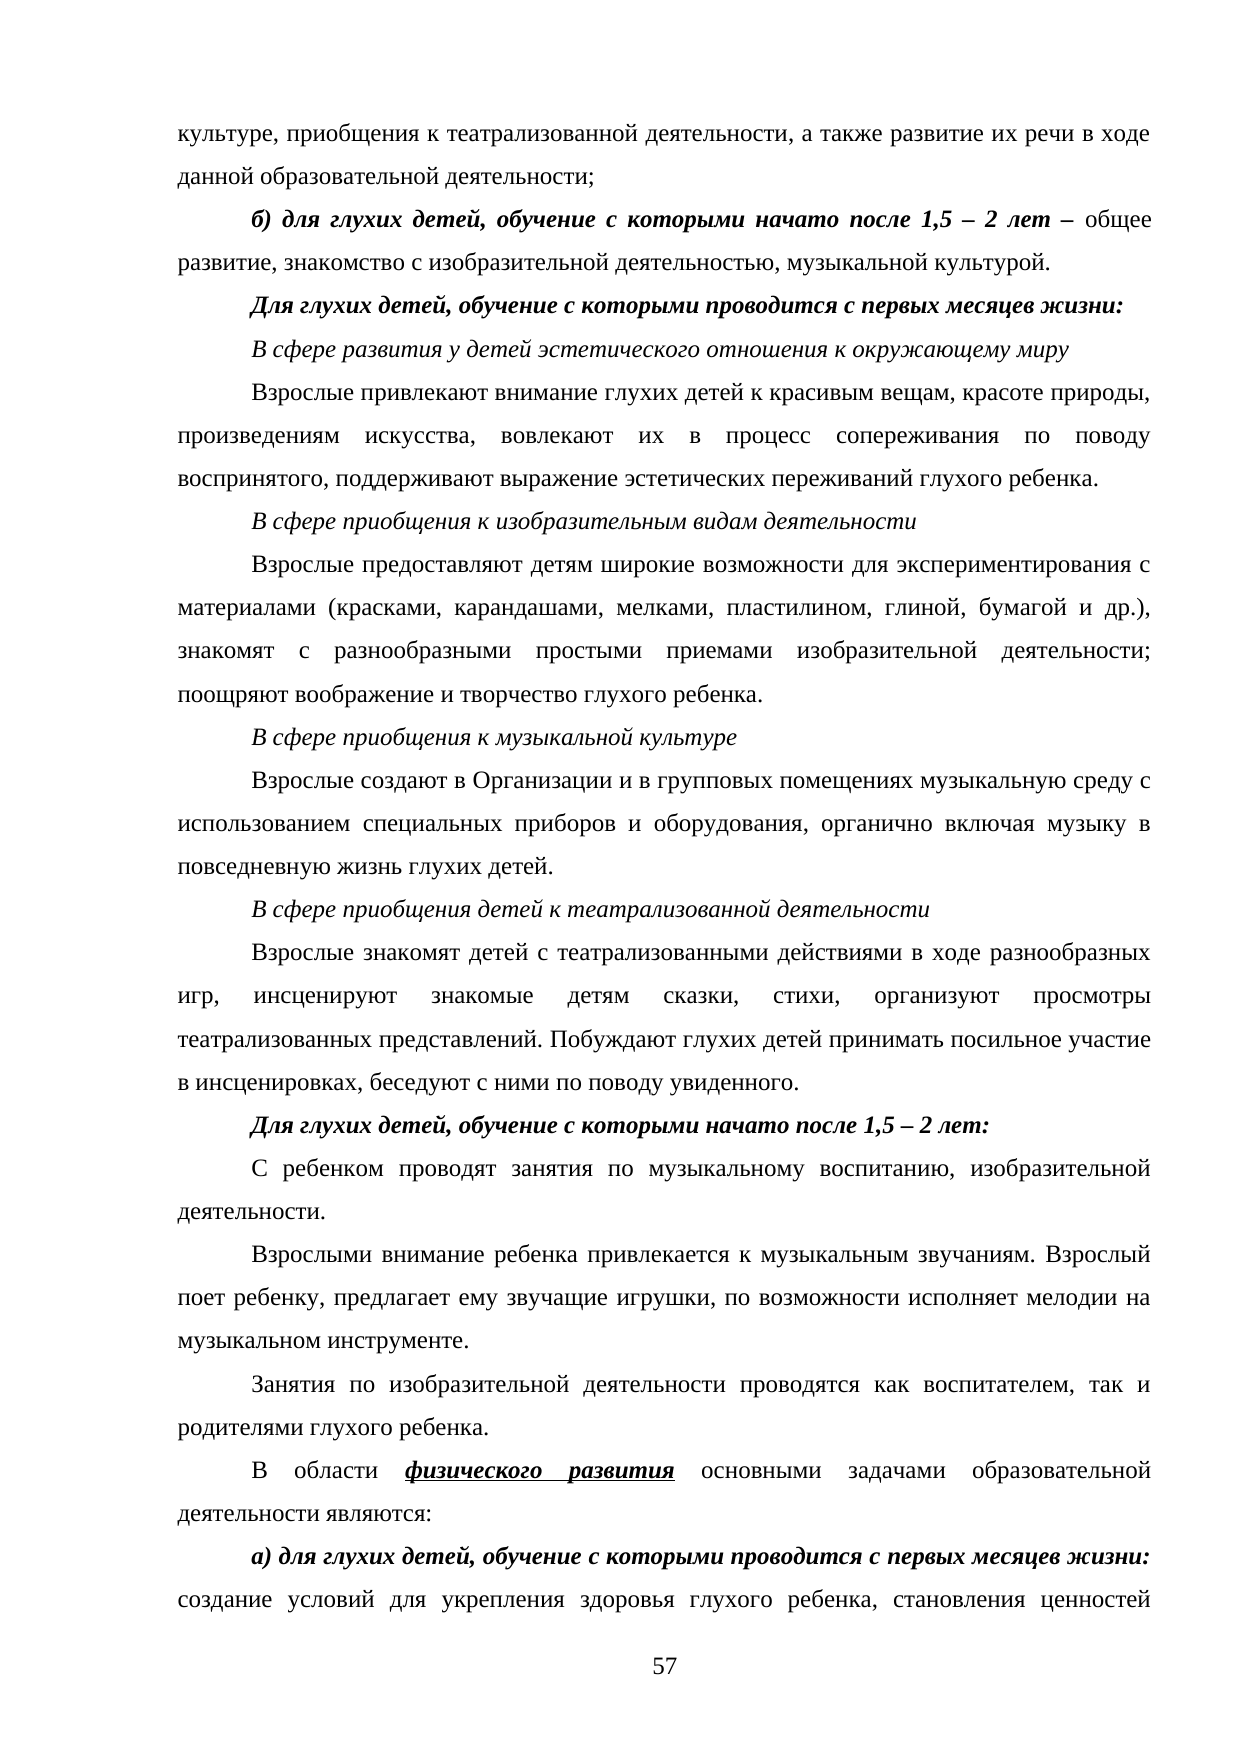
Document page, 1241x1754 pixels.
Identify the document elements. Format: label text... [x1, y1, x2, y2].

text В сфере развития у детей эстетического отношения к окружающему миру [177, 334, 1152, 362]
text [177, 118, 1152, 190]
text Взрослые знакомят детей с театрализованными действиями в ходе разнообразных игр, инсценируют знакомые детям сказки, стихи, организуют просмотры театрализованных представлений. Побуждают глухих детей принимать посильное участие в инсценировках, беседуют с ними по поводу увиденного. [177, 937, 1152, 1096]
text Взрослыми внимание ребенка привлекается к музыкальным звучаниям. Взрослый поет ребенку, предлагает ему звучащие игрушки, по возможности исполняет мелодии на музыкальном инструменте. [177, 1239, 1152, 1354]
text Взрослые привлекают внимание глухих детей к красивым вещам, красоте природы, произведениям искусства, вовлекают их в процесс сопереживания по поводу воспринятого, поддерживают выражение эстетических переживаний глухого ребенка. [177, 377, 1152, 492]
text В сфере приобщения к изобразительным видам деятельности [177, 506, 1152, 535]
text В сфере приобщения к музыкальной культуре [177, 722, 1152, 751]
text Занятия по изобразительной деятельности проводятся как воспитателем, так и родителями глухого ребенка. [177, 1369, 1152, 1441]
text С ребенком проводят занятия по музыкальному воспитанию, изобразительной деятельности. [177, 1153, 1152, 1225]
text В области физического развития основными задачами образовательной деятельности являются: [177, 1455, 1152, 1527]
text б) для глухих детей, обучение с которыми начато после 1,5 – 2 лет – общее развитие, знакомство с изобразительной деятельностью, музыкальной культурой. [177, 204, 1152, 276]
text Для глухих детей, обучение с которыми проводится с первых месяцев жизни: [177, 291, 1152, 319]
text Взрослые предоставляют детям широкие возможности для экспериментирования с материалами (красками, карандашами, мелками, пластилином, глиной, бумагой и др.), знакомят с разнообразными простыми приемами изобразительной деятельности; поощряют воображение и творчество глухого ребенка. [177, 549, 1152, 707]
text Взрослые создают в Организации и в групповых помещениях музыкальную среду с использованием специальных приборов и оборудования, органично включая музыку в повседневную жизнь глухих детей. [177, 765, 1152, 880]
text Для глухих детей, обучение с которыми начато после 1,5 – 2 лет: [177, 1110, 1152, 1139]
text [177, 1541, 1152, 1613]
text В сфере приобщения детей к театрализованной деятельности [177, 894, 1152, 923]
